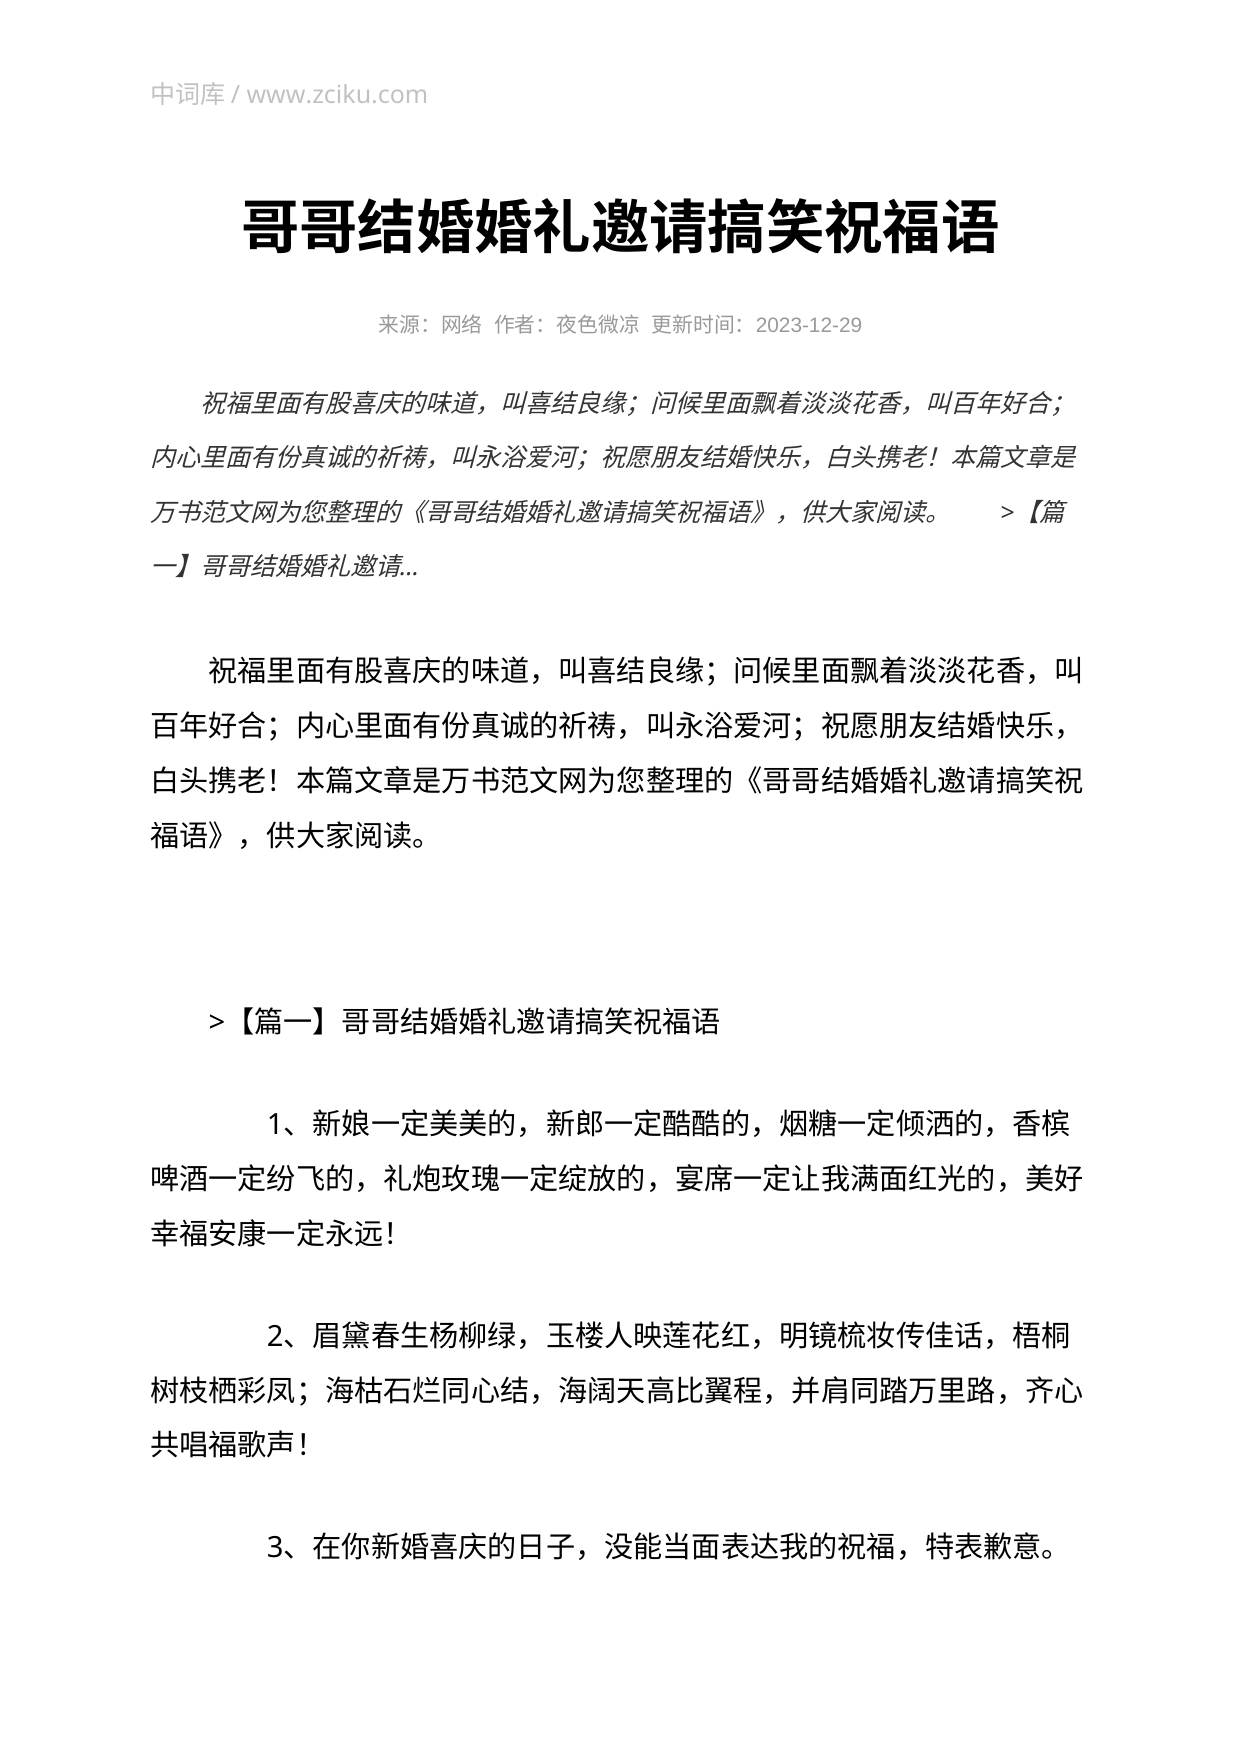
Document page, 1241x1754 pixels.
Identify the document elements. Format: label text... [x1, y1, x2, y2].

subtitle 哥哥结婚婚礼邀请搞笑祝福语 [150, 181, 1090, 266]
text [150, 1524, 1090, 1566]
text 2、眉黛春生杨柳绿，玉楼人映莲花红，明镜梳妆传佳话，梧桐树枝栖彩凤；海枯石烂同心结，海阔天高比翼程，并肩同踏万里路，齐心共唱福歌声！ [150, 1312, 1090, 1464]
text 来源：网络 作者：夜色微凉 更新时间：2023-12-29 [150, 313, 1090, 337]
text >【篇一】哥哥结婚婚礼邀请搞笑祝福语 [150, 998, 1090, 1041]
text 祝福里面有股喜庆的味道，叫喜结良缘；问候里面飘着淡淡花香，叫百年好合；内心里面有份真诚的祈祷，叫永浴爱河；祝愿朋友结婚快乐，白头携老！本篇文章是万书范文网为您整理的《哥哥结婚婚礼邀请搞笑祝福语》，供大家阅读。 >【篇一】哥哥结婚婚礼邀请... [150, 383, 1090, 583]
text 祝福里面有股喜庆的味道，叫喜结良缘；问候里面飘着淡淡花香，叫百年好合；内心里面有份真诚的祈祷，叫永浴爱河；祝愿朋友结婚快乐，白头携老！本篇文章是万书范文网为您整理的《哥哥结婚婚礼邀请搞笑祝福语》，供大家阅读。 [150, 648, 1090, 855]
text 1、新娘一定美美的，新郎一定酷酷的，烟糖一定倾洒的，香槟啤酒一定纷飞的，礼炮玫瑰一定绽放的，宴席一定让我满面红光的，美好幸福安康一定永远！ [150, 1100, 1090, 1253]
